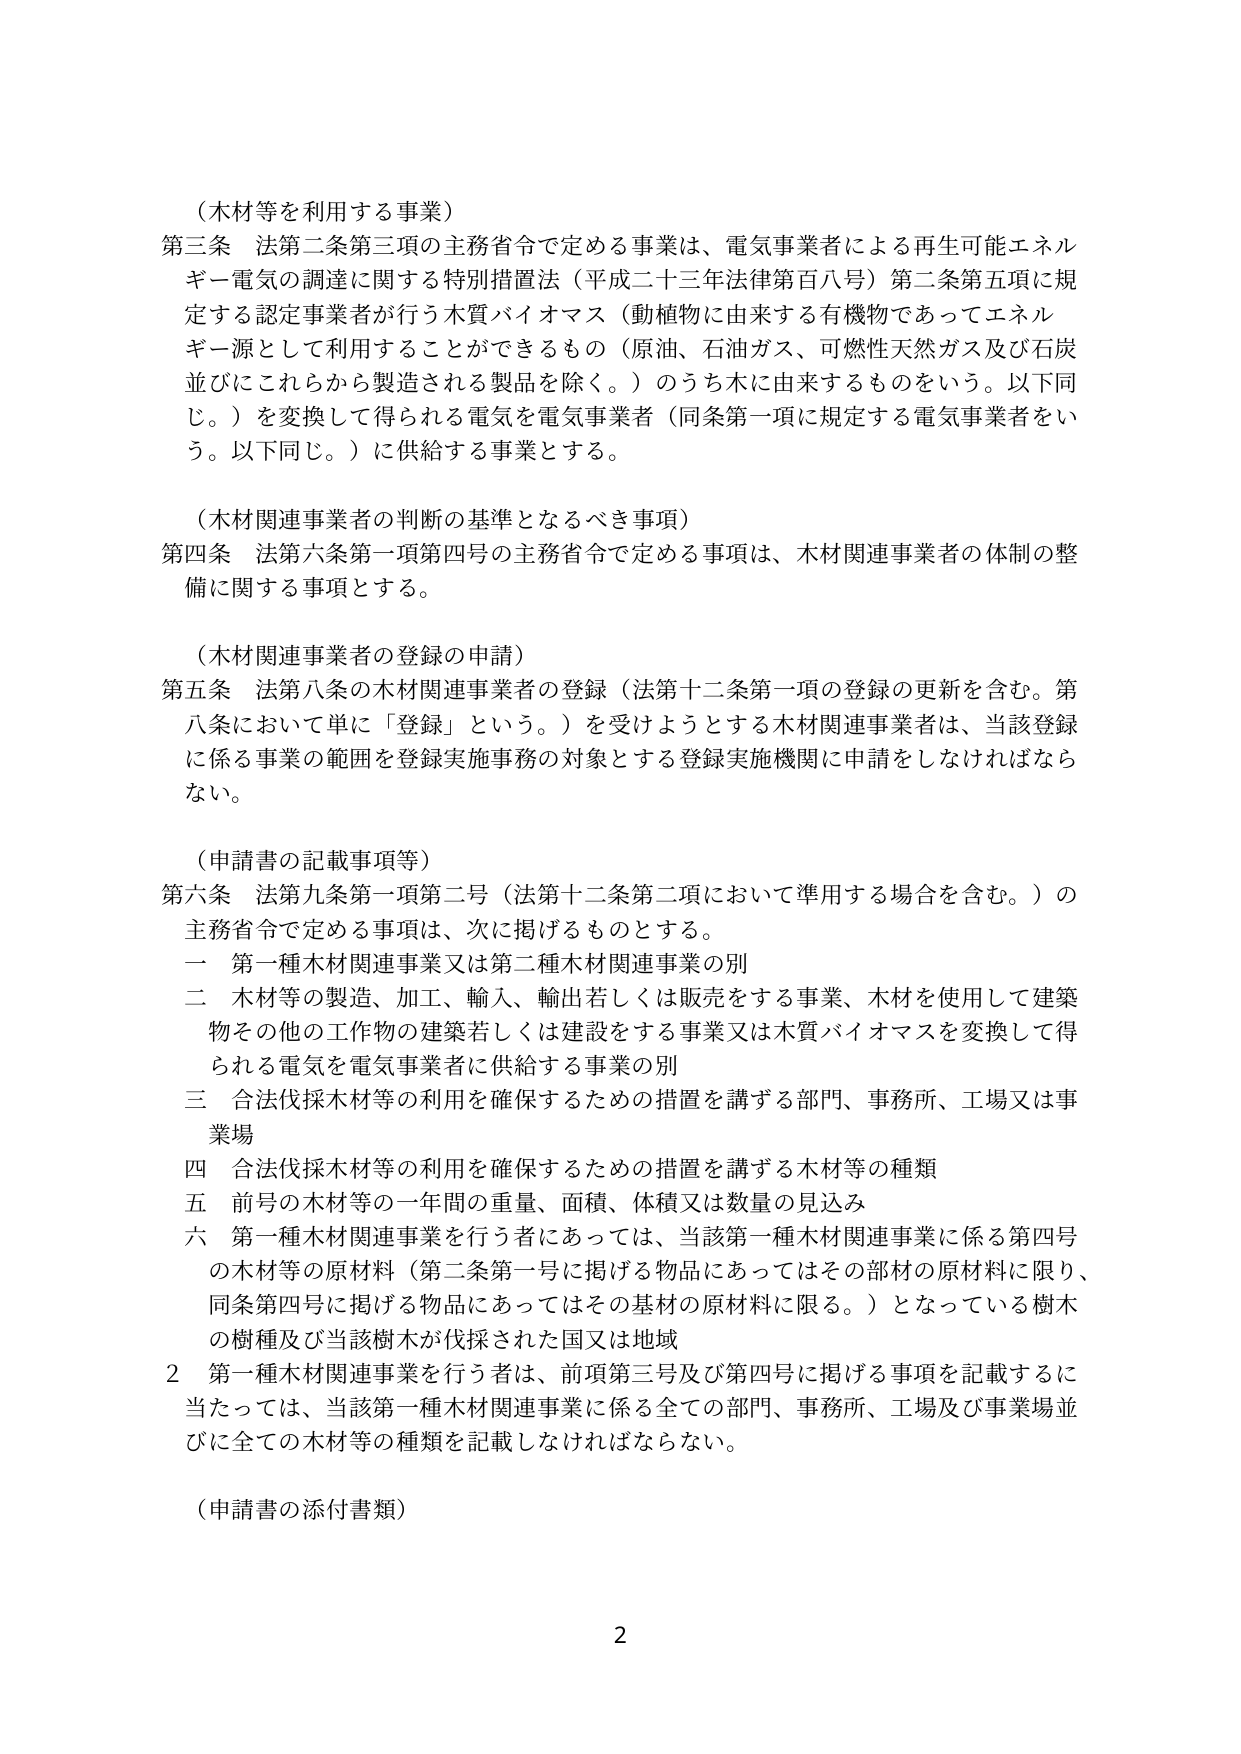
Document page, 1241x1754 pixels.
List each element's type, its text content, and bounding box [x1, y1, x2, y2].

text 一 第一種木材関連事業又は第二種木材関連事業の別 [184, 945, 1079, 979]
text 二 木材等の製造、加工、輸入、輸出若しくは販売をする事業、木材を使用して建築物その他の工作物の建築若しくは建設をする事業又は木質バイオマスを変換して得られる電気を電気事業者に供給する事業の別 [184, 979, 1079, 1082]
text （木材関連事業者の登録の申請） [184, 638, 1079, 672]
text 第六条 法第九条第一項第二号（法第十二条第二項において準用する場合を含む。）の主務省令で定める事項は、次に掲げるものとする。 [161, 877, 1079, 945]
text （申請書の添付書類） [184, 1492, 1079, 1526]
text 第五条 法第八条の木材関連事業者の登録（法第十二条第一項の登録の更新を含む。第八条において単に「登録」という。）を受けようとする木材関連事業者は、当該登録に係る事業の範囲を登録実施事務の対象とする登録実施機関に申請をしなければならない。 [161, 672, 1079, 809]
text （申請書の記載事項等） [184, 843, 1079, 877]
text 五 前号の木材等の一年間の重量、面積、体積又は数量の見込み [184, 1184, 1079, 1219]
text 三 合法伐採木材等の利用を確保するための措置を講ずる部門、事務所、工場又は事業場 [184, 1082, 1079, 1150]
text 六 第一種木材関連事業を行う者にあっては、当該第一種木材関連事業に係る第四号の木材等の原材料（第二条第一号に掲げる物品にあってはその部材の原材料に限り、同条第四号に掲げる物品にあってはその基材の原材料に限る。）となっている樹木の樹種及び当該樹木が伐採された国又は地域 [184, 1219, 1079, 1355]
text （木材等を利用する事業） [184, 194, 1079, 228]
text 第四条 法第六条第一項第四号の主務省令で定める事項は、木材関連事業者の体制の整備に関する事項とする。 [161, 535, 1079, 604]
text （木材関連事業者の判断の基準となるべき事項） [184, 501, 1079, 535]
text 四 合法伐採木材等の利用を確保するための措置を講ずる木材等の種類 [184, 1150, 1079, 1184]
text ２ 第一種木材関連事業を行う者は、前項第三号及び第四号に掲げる事項を記載するに当たっては、当該第一種木材関連事業に係る全ての部門、事務所、工場及び事業場並びに全ての木材等の種類を記載しなければならない。 [161, 1355, 1079, 1458]
text 第三条 法第二条第三項の主務省令で定める事業は、電気事業者による再生可能エネルギー電気の調達に関する特別措置法（平成二十三年法律第百八号）第二条第五項に規定する認定事業者が行う木質バイオマス（動植物に由来する有機物であってエネルギー源として利用することができるもの（原油、石油ガス、可燃性天然ガス及び石炭並びにこれらから製造される製品を除く。）のうち木に由来するものをいう。以下同じ。）を変換して得られる電気を電気事業者（同条第一項に規定する電気事業者をいう。以下同じ。）に供給する事業とする。 [161, 228, 1079, 467]
